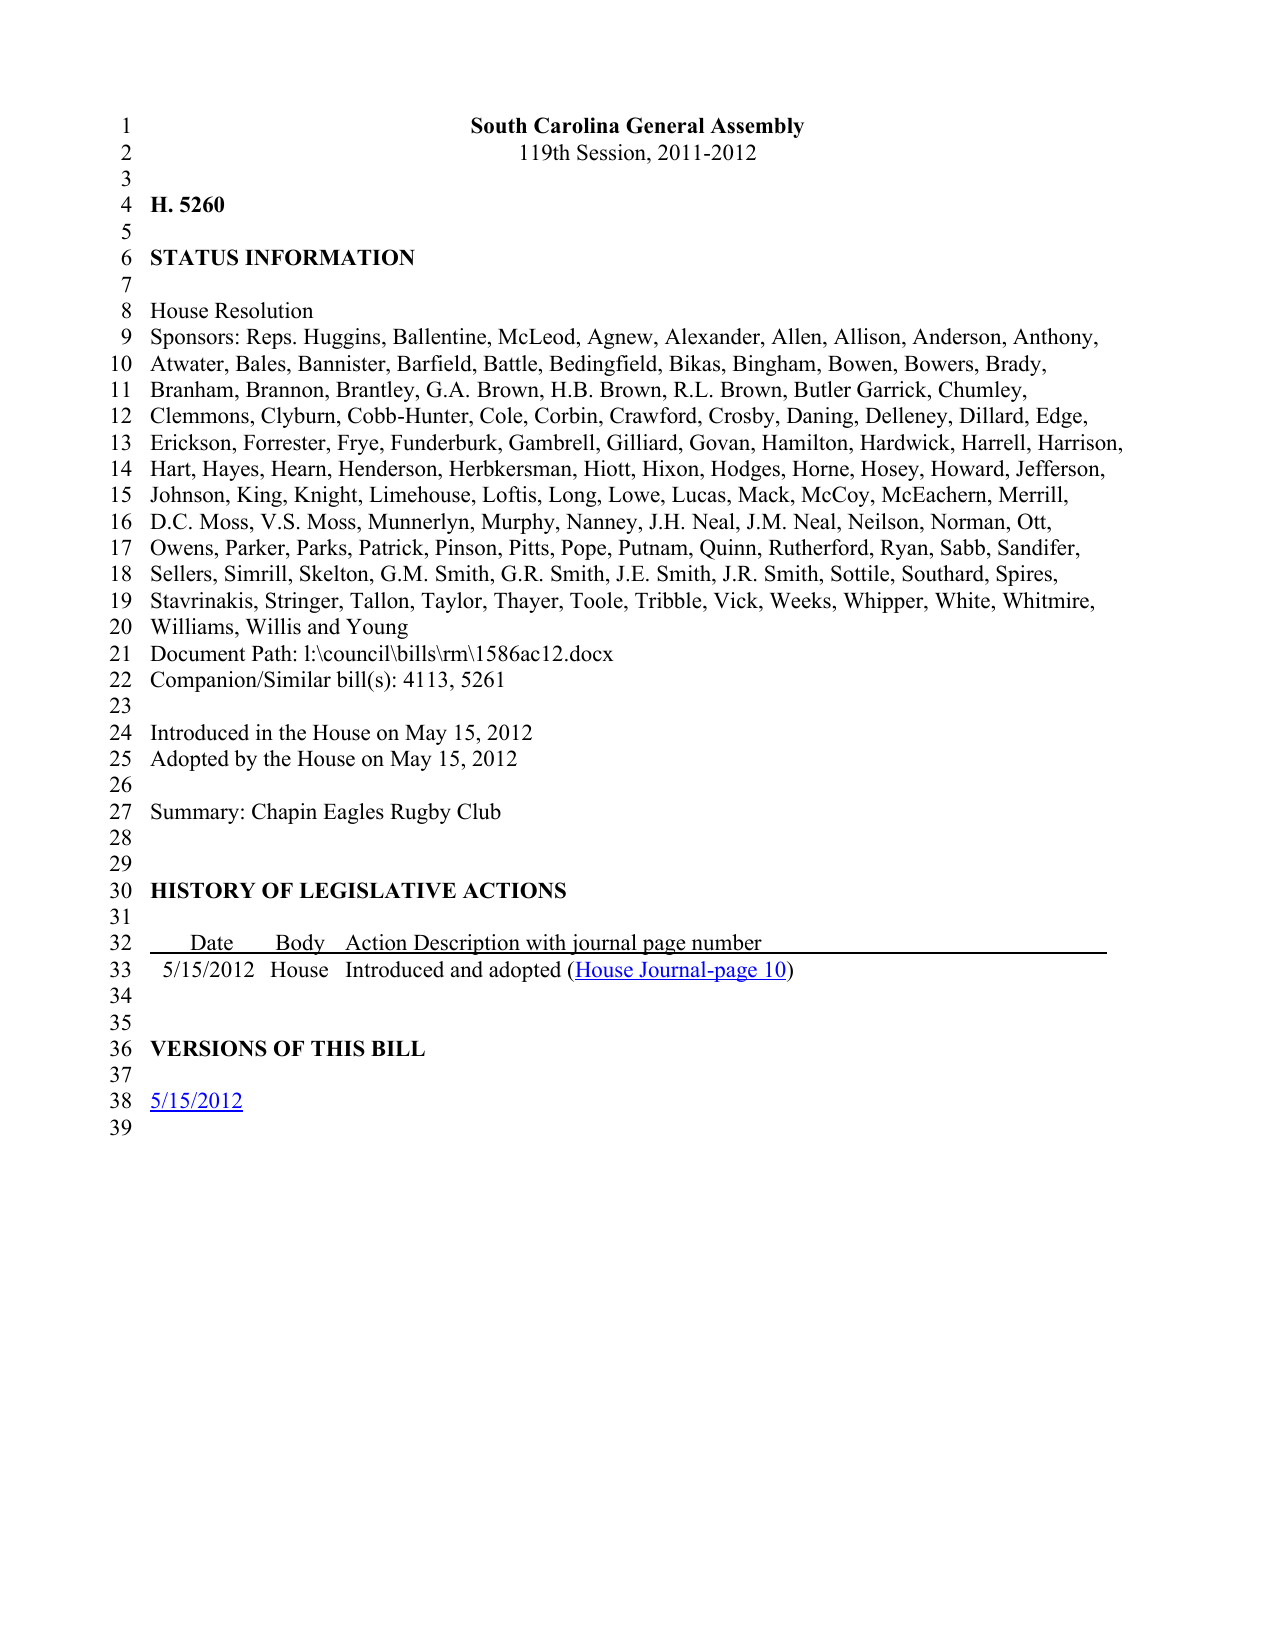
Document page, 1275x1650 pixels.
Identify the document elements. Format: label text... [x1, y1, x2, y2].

text 5/15/2012 House Introduced and adopted (House Journal-page 10) [150, 956, 1125, 982]
text South Carolina General Assembly [150, 112, 1125, 139]
text HISTORY OF LEGISLATIVE ACTIONS [150, 877, 1125, 903]
text 119th Session, 2011-2012 [150, 139, 1125, 165]
text Companion/Similar bill(s): 4113, 5261 [150, 666, 1125, 692]
text Sponsors: Reps. Huggins, Ballentine, McLeod, Agnew, Alexander, Allen, Allison, Anderson, Anthony, Atwater, Bales, Bannister, Barfield, Battle, Bedingfield, Bikas, Bingham, Bowen, Bowers, Brady, Branham, Brannon, Brantley, G.A. Brown, H.B. Brown, R.L. Brown, Butler Garrick, Chumley, Clemmons, Clyburn, Cobb-Hunter, Cole, Corbin, Crawford, Crosby, Daning, Delleney, Dillard, Edge, Erickson, Forrester, Frye, Funderburk, Gambrell, Gilliard, Govan, Hamilton, Hardwick, Harrell, Harrison, Hart, Hayes, Hearn, Henderson, Herbkersman, Hiott, Hixon, Hodges, Horne, Hosey, Howard, Jefferson, Johnson, King, Knight, Limehouse, Loftis, Long, Lowe, Lucas, Mack, McCoy, McEachern, Merrill, D.C. Moss, V.S. Moss, Munnerlyn, Murphy, Nanney, J.H. Neal, J.M. Neal, Neilson, Norman, Ott, Owens, Parker, Parks, Patrick, Pinson, Pitts, Pope, Putnam, Quinn, Rutherford, Ryan, Sabb, Sandifer, Sellers, Simrill, Skelton, G.M. Smith, G.R. Smith, J.E. Smith, J.R. Smith, Sottile, Southard, Spires, Stavrinakis, Stringer, Tallon, Taylor, Thayer, Toole, Tribble, Vick, Weeks, Whipper, White, Whitmire, Williams, Willis and Young [150, 323, 1125, 639]
text 5/15/2012 [150, 1088, 1125, 1114]
text Summary: Chapin Eagles Rugby Club [150, 798, 1125, 824]
text VERSIONS OF THIS BILL [150, 1035, 1125, 1061]
text STATUS INFORMATION [150, 244, 1125, 271]
text House Resolution [150, 297, 1125, 323]
text Document Path: l:\council\bills\rm\1586ac12.docx [150, 639, 1125, 666]
text Date Body Action Description with journal page number [150, 929, 1125, 956]
text H. 5260 [150, 192, 1125, 218]
text Introduced in the House on May 15, 2012 [150, 719, 1125, 745]
text Adopted by the House on May 15, 2012 [150, 745, 1125, 771]
